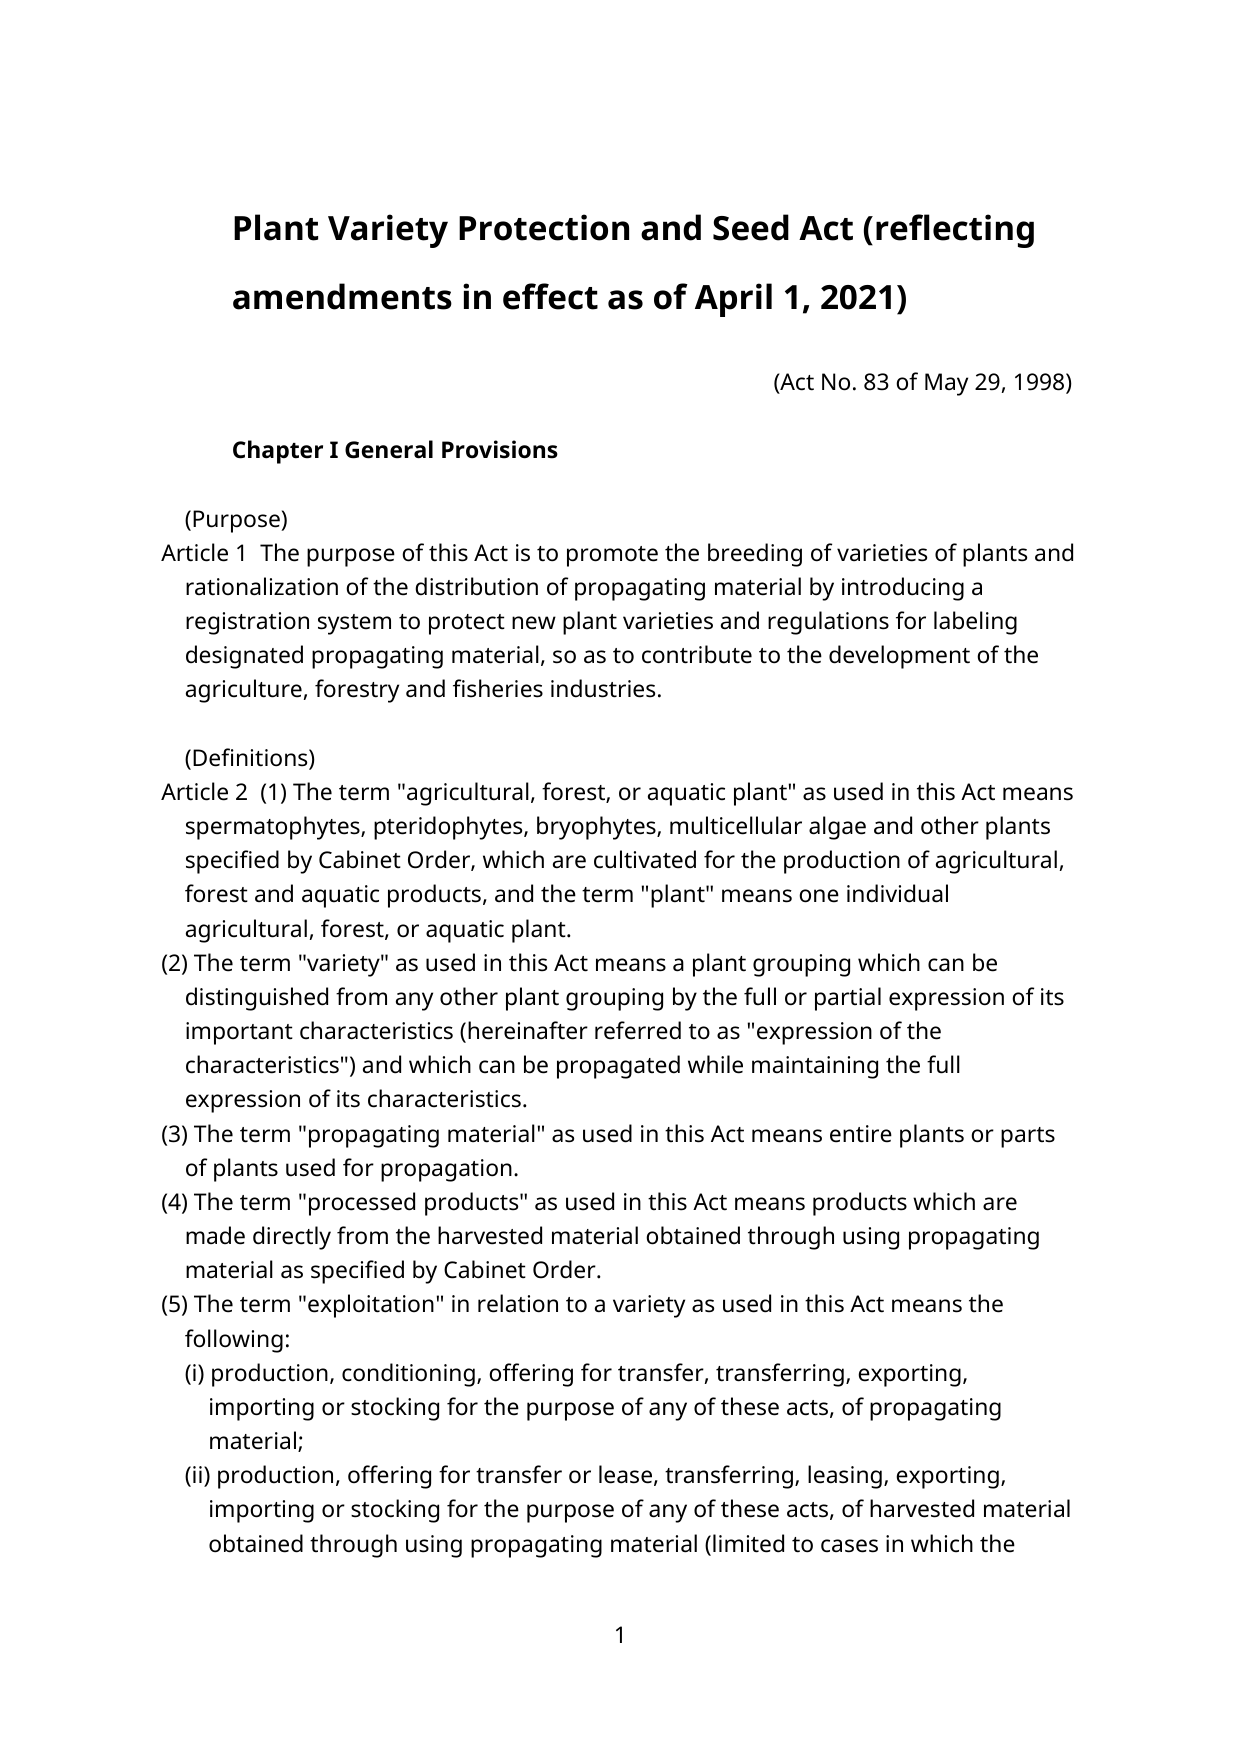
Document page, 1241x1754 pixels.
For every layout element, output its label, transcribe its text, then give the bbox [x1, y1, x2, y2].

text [184, 1458, 1079, 1560]
text (3) The term "propagating material" as used in this Act means entire plants or parts of plants used for propagation. [161, 1116, 1079, 1184]
text (Act No. 83 of May 29, 1998) [161, 364, 1079, 399]
text Article 1 The purpose of this Act is to promote the breeding of varieties of plants and rationalization of the distribution of propagating material by introducing a registration system to protect new plant varieties and regulations for labeling designated propagating material, so as to contribute to the development of the agriculture, forestry and fisheries industries. [161, 535, 1079, 706]
text (Purpose) [184, 501, 1079, 535]
text (5) The term "exploitation" in relation to a variety as used in this Act means the following: [161, 1287, 1079, 1355]
text (i) production, conditioning, offering for transfer, transferring, exporting, importing or stocking for the purpose of any of these acts, of propagating material; [184, 1355, 1079, 1458]
text Chapter I General Provisions [230, 433, 1079, 467]
text (4) The term "processed products" as used in this Act means products which are made directly from the harvested material obtained through using propagating material as specified by Cabinet Order. [161, 1184, 1079, 1287]
text (2) The term "variety" as used in this Act means a plant grouping which can be distinguished from any other plant grouping by the full or partial expression of its important characteristics (hereinafter referred to as "expression of the characteristics") and which can be propagated while maintaining the full expression of its characteristics. [161, 945, 1079, 1116]
text (Definitions) [184, 740, 1079, 774]
text Plant Variety Protection and Seed Act (reflecting amendments in effect as of April 1, 2021) [230, 194, 1079, 330]
text Article 2 (1) The term "agricultural, forest, or aquatic plant" as used in this Act means spermatophytes, pteridophytes, bryophytes, multicellular algae and other plants specified by Cabinet Order, which are cultivated for the production of agricultural, forest and aquatic products, and the term "plant" means one individual agricultural, forest, or aquatic plant. [161, 774, 1079, 945]
